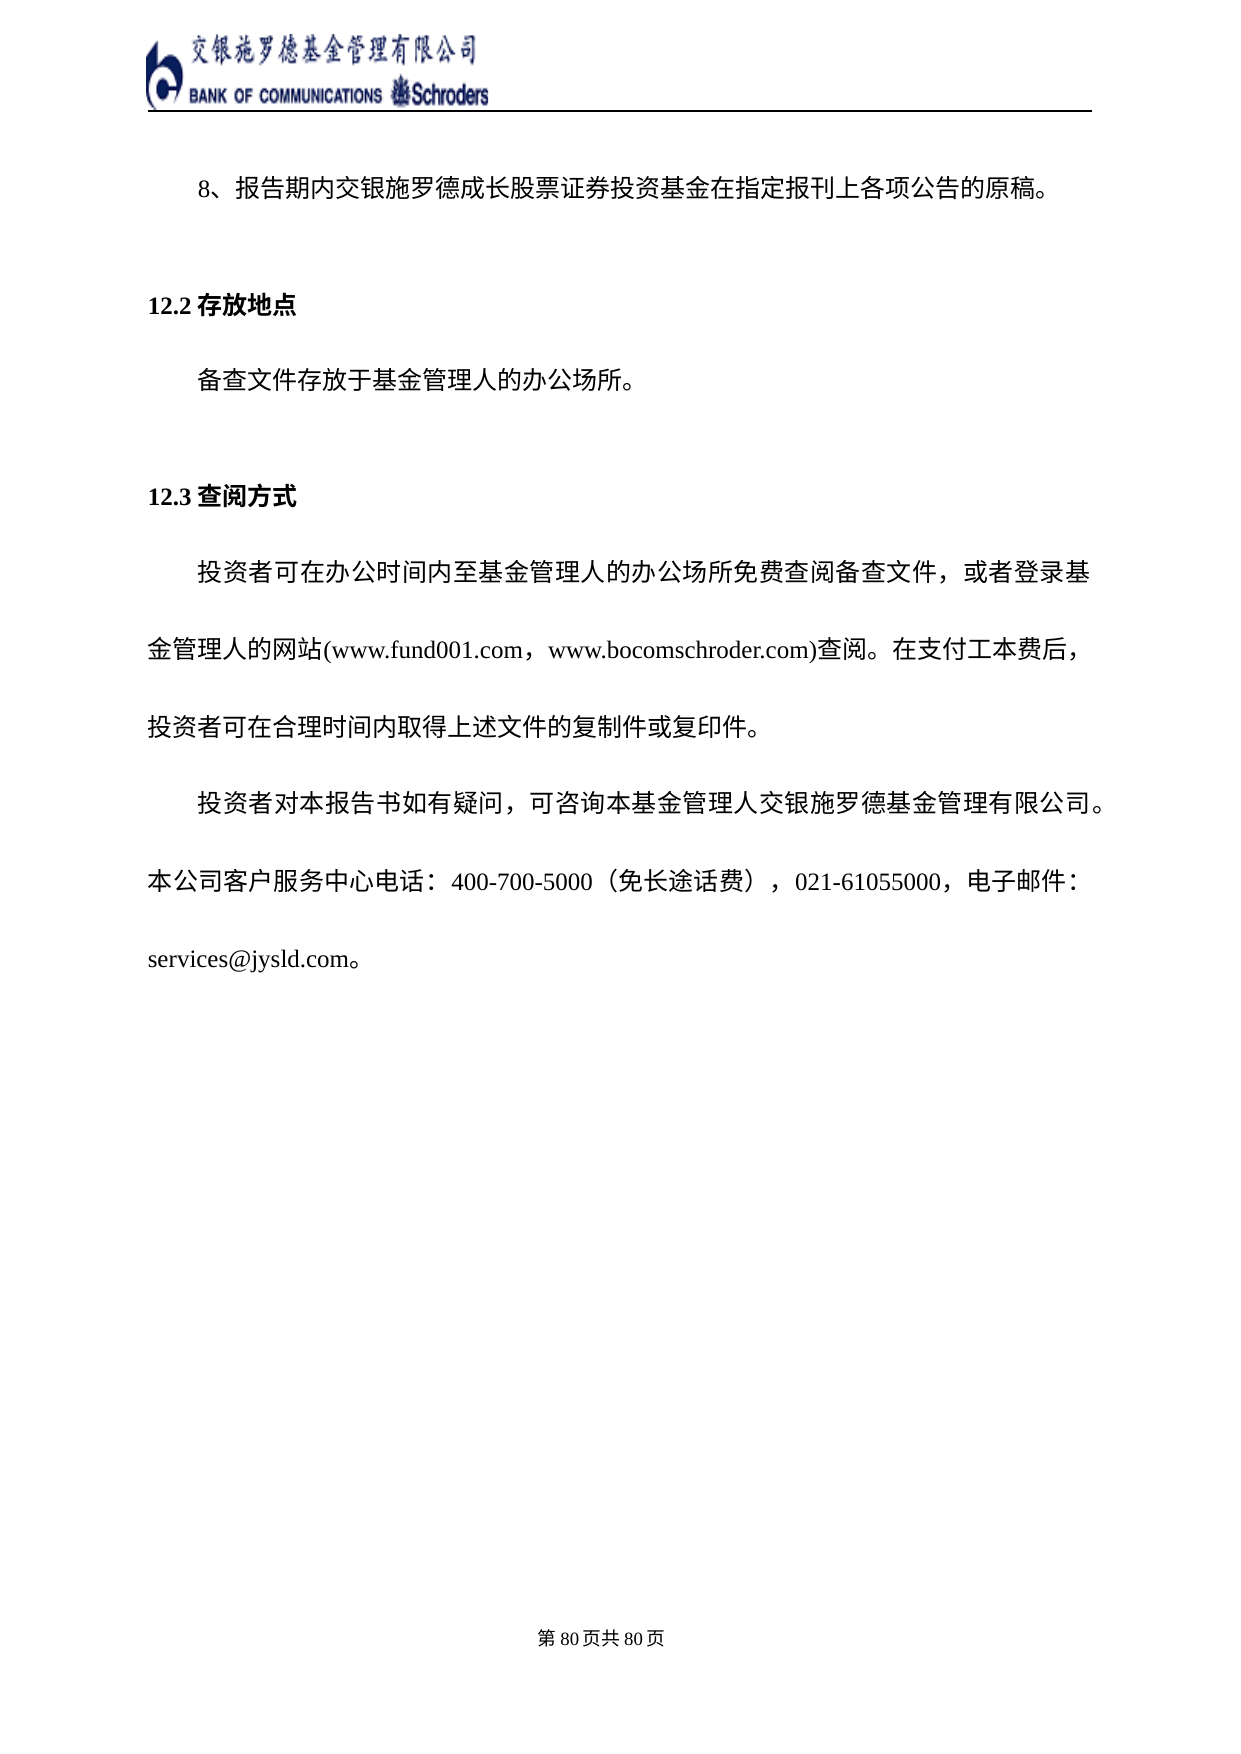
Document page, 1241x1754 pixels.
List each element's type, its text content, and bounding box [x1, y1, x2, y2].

subtitle 12.3 查阅方式 [148, 462, 1092, 527]
text 备查文件存放于基金管理人的办公场所。 [148, 346, 1092, 411]
text 投资者对本报告书如有疑问，可咨询本基金管理人交银施罗德基金管理有限公司。本公司客户服务中心电话：400-700-5000（免长途话费），021-61055000，电子邮件：services@jysld.com。 [148, 769, 1092, 989]
text 投资者可在办公时间内至基金管理人的办公场所免费查阅备查文件，或者登录基金管理人的网站(www.fund001.com，www.bocomschroder.com)查阅。在支付工本费后，投资者可在合理时间内取得上述文件的复制件或复印件。 [148, 538, 1092, 758]
picture [146, 34, 489, 110]
subtitle 12.2 存放地点 [148, 271, 1092, 336]
text 8、报告期内交银施罗德成长股票证券投资基金在指定报刊上各项公告的原稿。 [148, 154, 1092, 219]
